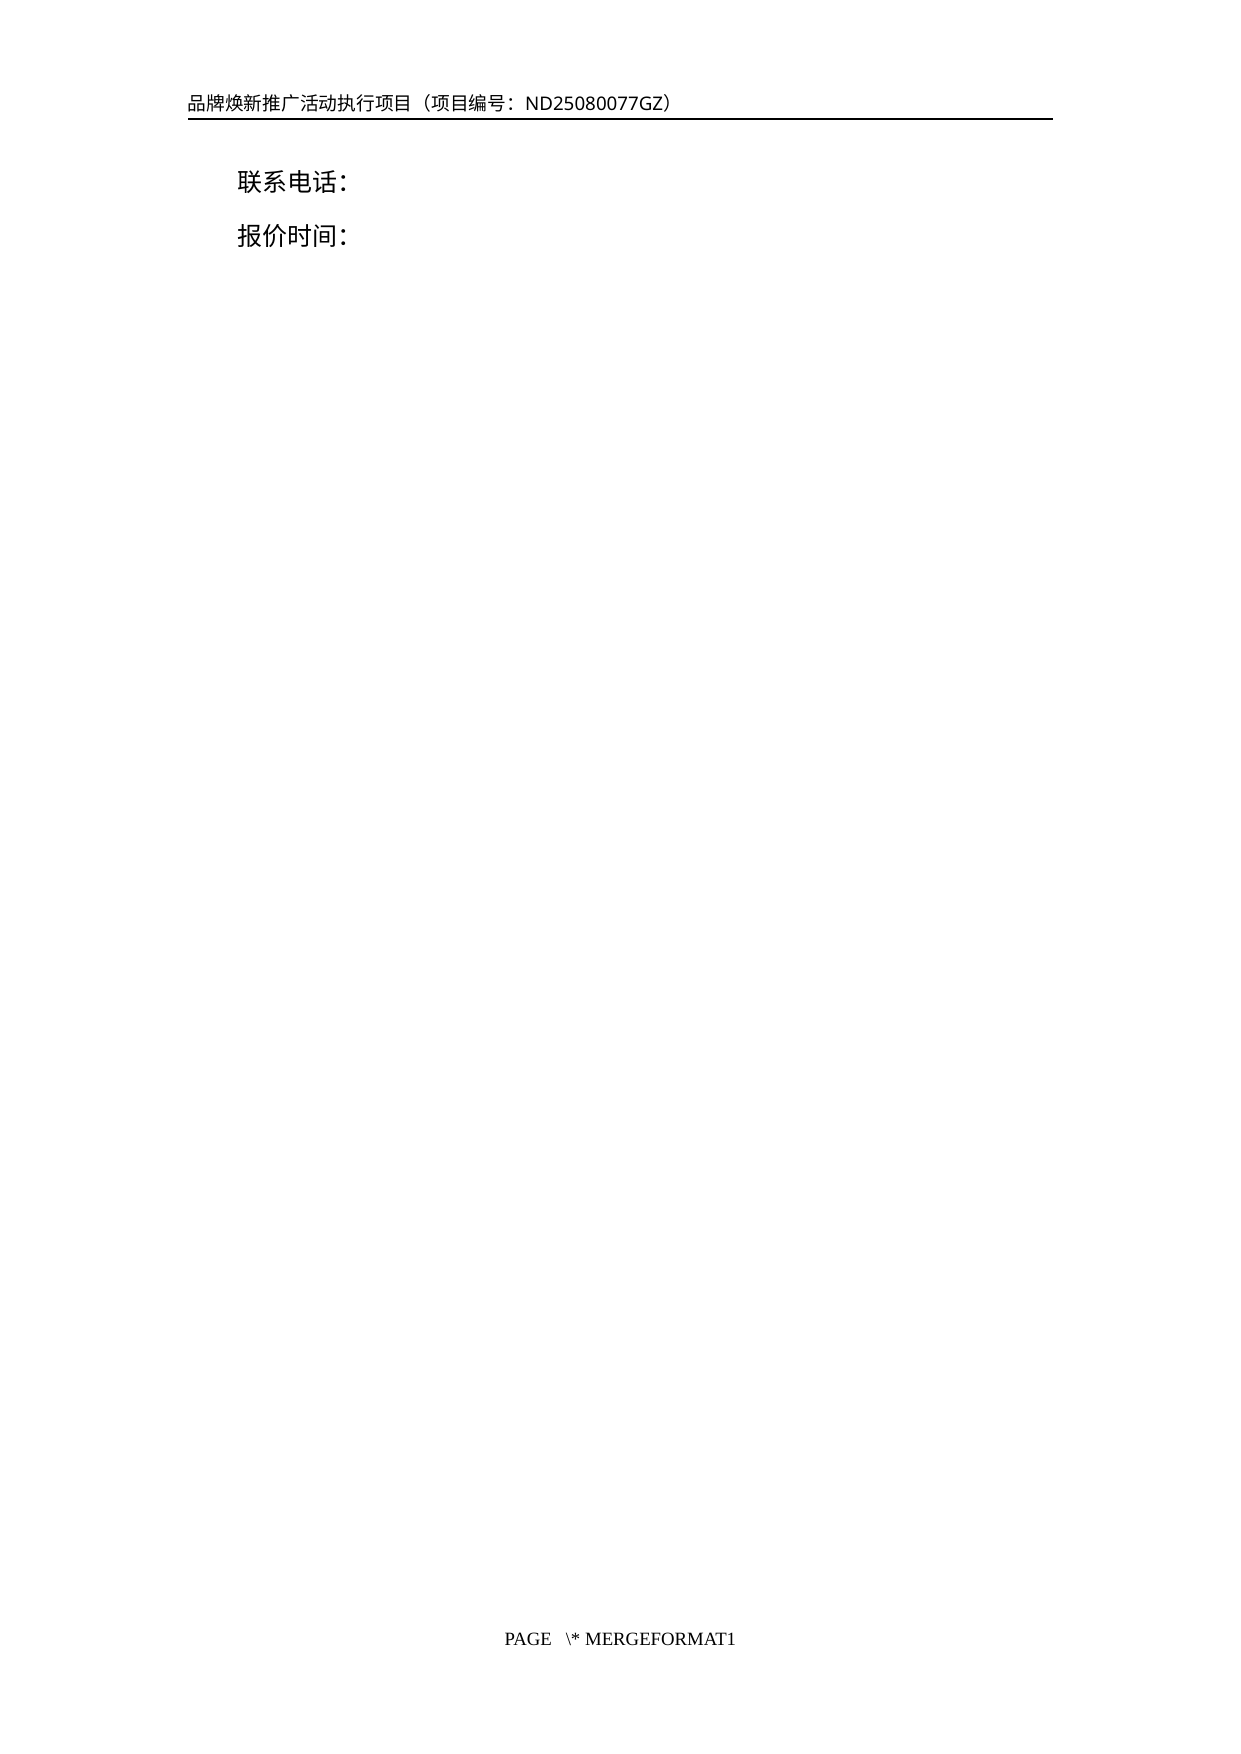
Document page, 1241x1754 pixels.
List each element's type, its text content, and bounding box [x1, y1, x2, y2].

text 报价时间： [187, 216, 1053, 253]
text 联系电话： [187, 162, 1053, 198]
